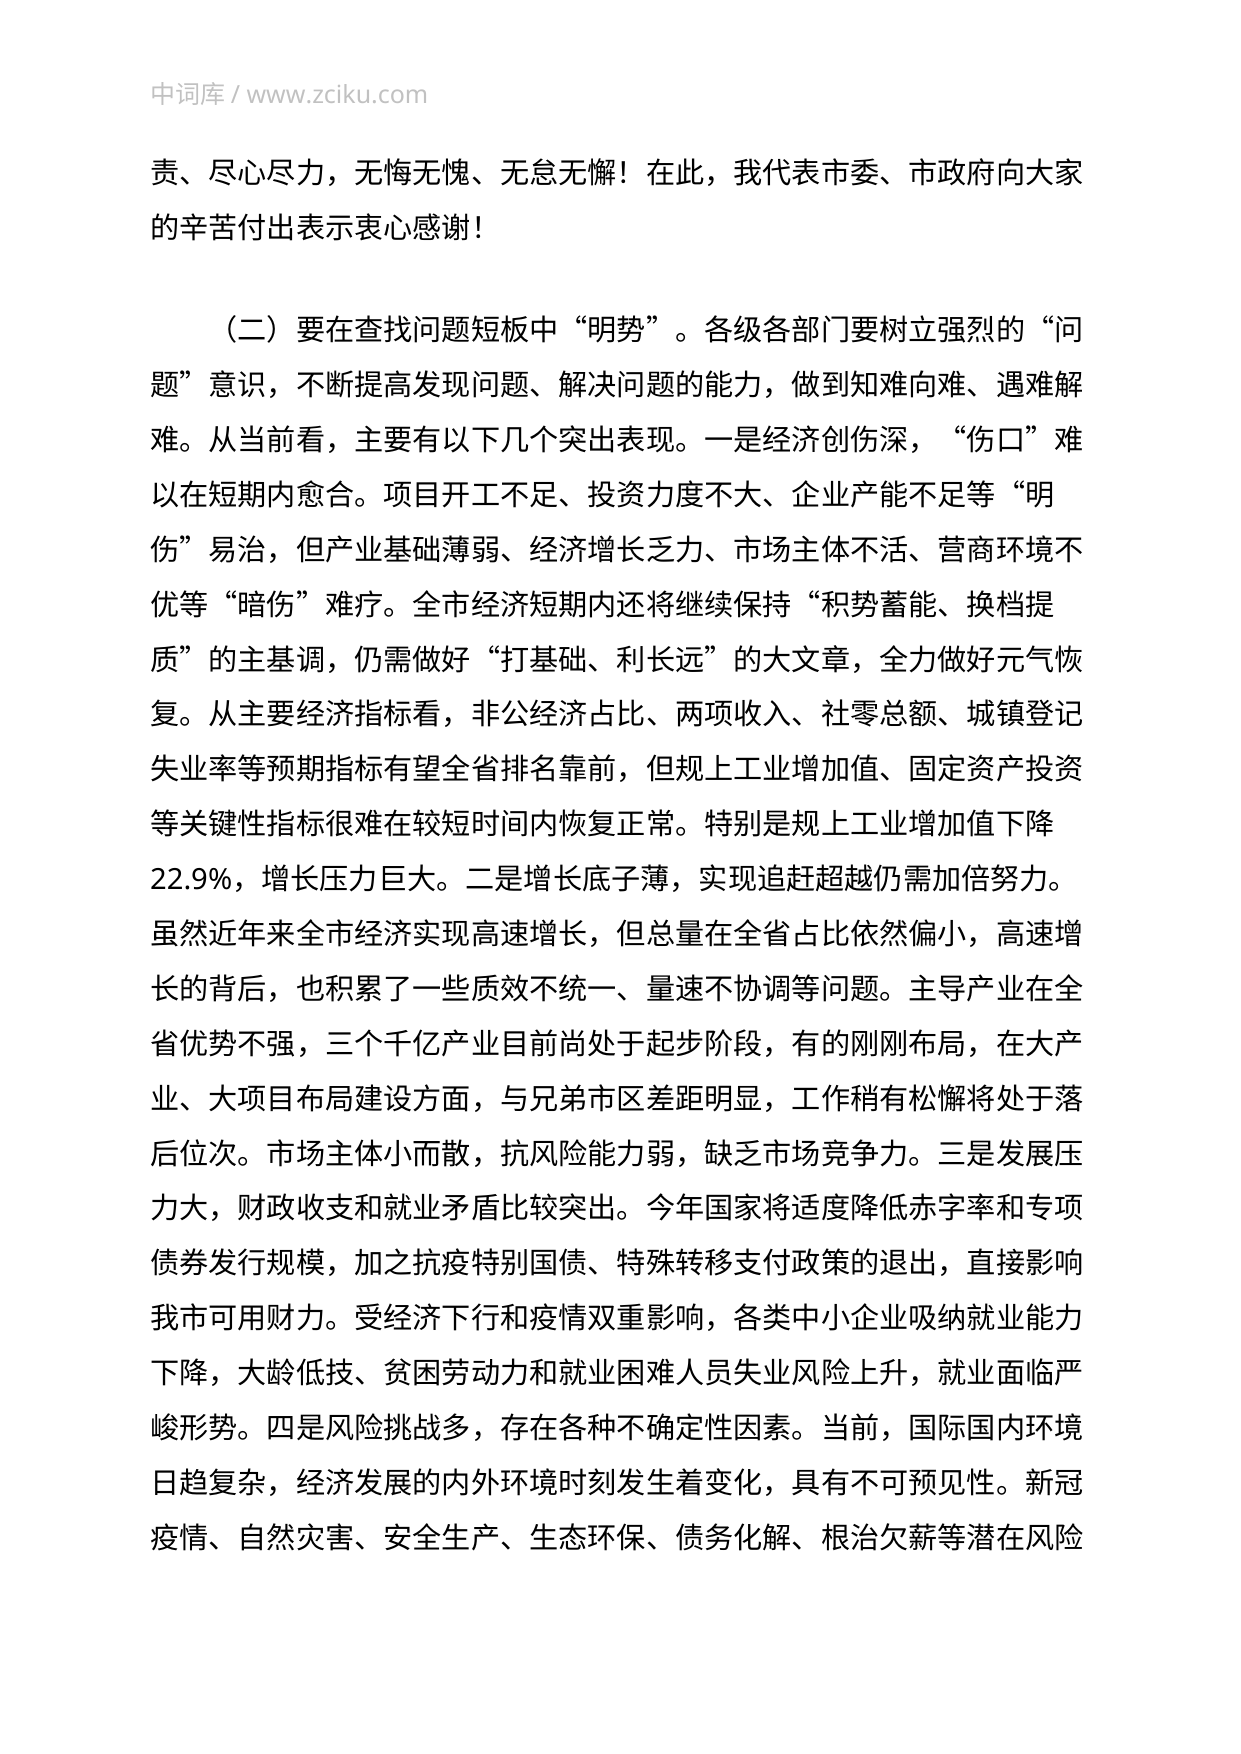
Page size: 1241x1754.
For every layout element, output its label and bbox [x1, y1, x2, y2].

text [150, 307, 1090, 1557]
text [150, 150, 1090, 247]
